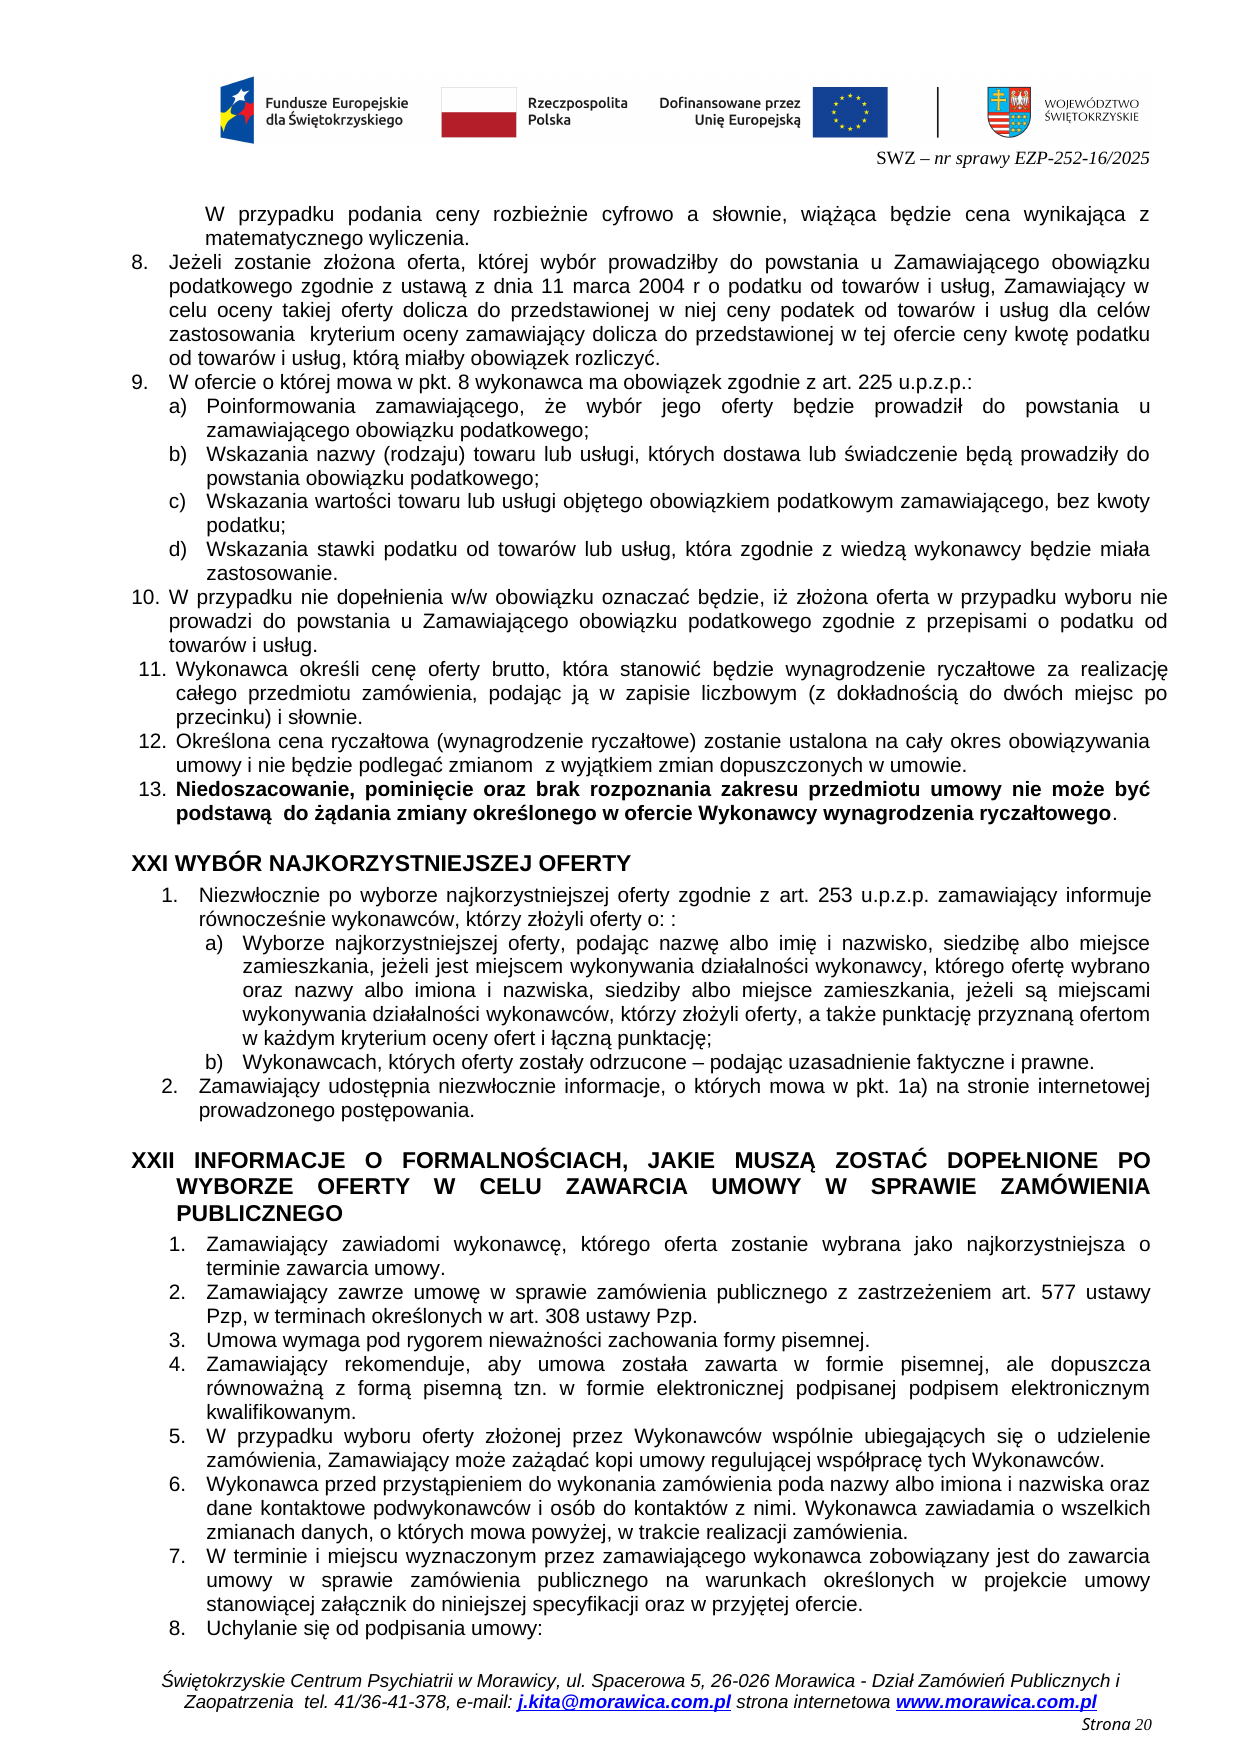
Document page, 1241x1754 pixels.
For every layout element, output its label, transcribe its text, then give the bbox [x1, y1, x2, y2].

list Poinformowania zamawiającego, że wybór jego oferty będzie prowadził do powstania u zamawiającego obowiązku podatkowego; [169, 393, 1152, 441]
list Uchylanie się od podpisania umowy: [169, 1616, 1152, 1639]
text W przypadku podania ceny rozbieżnie cyfrowo a słownie, wiążąca będzie cena wynikająca z matematycznego wyliczenia. [205, 202, 1152, 250]
list Wykonawca przed przystąpieniem do wykonania zamówienia poda nazwy albo imiona i nazwiska oraz dane kontaktowe podwykonawców i osób do kontaktów z nimi. Wykonawca zawiadamia o wszelkich zmianach danych, o których mowa powyżej, w trakcie realizacji zamówienia. [169, 1472, 1152, 1544]
list Zamawiający rekomenduje, aby umowa została zawarta w formie pisemnej, ale dopuszcza równoważną z formą pisemną tzn. w formie elektronicznej podpisanej podpisem elektronicznym kwalifikowanym. [169, 1352, 1152, 1424]
list W terminie i miejscu wyznaczonym przez zamawiającego wykonawca zobowiązany jest do zawarcia umowy w sprawie zamówienia publicznego na warunkach określonych w projekcie umowy stanowiącej załącznik do niniejszej specyfikacji oraz w przyjętej ofercie. [169, 1544, 1152, 1616]
subtitle XXII INFORMACJE O FORMALNOŚCIACH, JAKIE MUSZĄ ZOSTAĆ DOPEŁNIONE PO WYBORZE OFERTY W CELU ZAWARCIA UMOWY W SPRAWIE ZAMÓWIENIA PUBLICZNEGO [131, 1147, 1152, 1226]
list Umowa wymaga pod rygorem nieważności zachowania formy pisemnej. [169, 1328, 1152, 1352]
text 1. Niezwłocznie po wyborze najkorzystniejszej oferty zgodnie z art. 253 u.p.z.p. zamawiający informuje równocześnie wykonawców, którzy złożyli oferty o: : [161, 882, 1152, 930]
list W przypadku nie dopełnienia w/w obowiązku oznaczać będzie, iż złożona oferta w przypadku wyboru nie prowadzi do powstania u Zamawiającego obowiązku podatkowego zgodnie z przepisami o podatku od towarów i usług. [131, 585, 1169, 657]
list Wskazania wartości towaru lub usługi objętego obowiązkiem podatkowym zamawiającego, bez kwoty podatku; [169, 489, 1152, 537]
text 2. Zamawiający udostępnia niezwłocznie informacje, o których mowa w pkt. 1a) na stronie internetowej prowadzonego postępowania. [161, 1074, 1152, 1122]
list Wskazania stawki podatku od towarów lub usług, która zgodnie z wiedzą wykonawcy będzie miała zastosowanie. [169, 537, 1152, 585]
list W ofercie o której mowa w pkt. 8 wykonawca ma obowiązek zgodnie z art. 225 u.p.z.p.: [131, 369, 1152, 393]
list Określona cena ryczałtowa (wynagrodzenie ryczałtowe) zostanie ustalona na cały okres obowiązywania umowy i nie będzie podlegać zmianom z wyjątkiem zmian dopuszczonych w umowie. [138, 729, 1152, 777]
list Wykonawcach, których oferty zostały odrzucone – podając uzasadnienie faktyczne i prawne. [205, 1050, 1152, 1074]
list Wykonawca określi cenę oferty brutto, która stanowić będzie wynagrodzenie ryczałtowe za realizację całego przedmiotu zamówienia, podając ją w zapisie liczbowym (z dokładnością do dwóch miejsc po przecinku) i słownie. [138, 657, 1169, 729]
list Niedoszacowanie, pominięcie oraz brak rozpoznania zakresu przedmiotu umowy nie może być podstawą do żądania zmiany określonego w ofercie Wykonawcy wynagrodzenia ryczałtowego. [138, 777, 1152, 825]
list Zamawiający zawiadomi wykonawcę, którego oferta zostanie wybrana jako najkorzystniejsza o terminie zawarcia umowy. [169, 1232, 1152, 1280]
list Zamawiający zawrze umowę w sprawie zamówienia publicznego z zastrzeżeniem art. 577 ustawy Pzp, w terminach określonych w art. 308 ustawy Pzp. [169, 1280, 1152, 1328]
list Wskazania nazwy (rodzaju) towaru lub usługi, których dostawa lub świadczenie będą prowadziły do powstania obowiązku podatkowego; [169, 441, 1152, 489]
picture [207, 73, 1152, 147]
list W przypadku wyboru oferty złożonej przez Wykonawców wspólnie ubiegających się o udzielenie zamówienia, Zamawiający może zażądać kopi umowy regulującej współpracę tych Wykonawców. [169, 1424, 1152, 1472]
list Wyborze najkorzystniejszej oferty, podając nazwę albo imię i nazwisko, siedzibę albo miejsce zamieszkania, jeżeli jest miejscem wykonywania działalności wykonawcy, którego ofertę wybrano oraz nazwy albo imiona i nazwiska, siedziby albo miejsce zamieszkania, jeżeli są miejscami wykonywania działalności wykonawców, którzy złożyli oferty, a także punktację przyznaną ofertom w każdym kryterium oceny ofert i łączną punktację; [205, 930, 1152, 1050]
text 8. Jeżeli zostanie złożona oferta, której wybór prowadziłby do powstania u Zamawiającego obowiązku podatkowego zgodnie z ustawą z dnia 11 marca 2004 r o podatku od towarów i usług, Zamawiający w celu oceny takiej oferty dolicza do przedstawionej w niej ceny podatek od towarów i usług dla celów zastosowania kryterium oceny zamawiający dolicza do przedstawionej w tej ofercie ceny kwotę podatku od towarów i usług, którą miałby obowiązek rozliczyć. [131, 250, 1152, 369]
subtitle XXI WYBÓR NAJKORZYSTNIEJSZEJ OFERTY [131, 850, 1152, 876]
